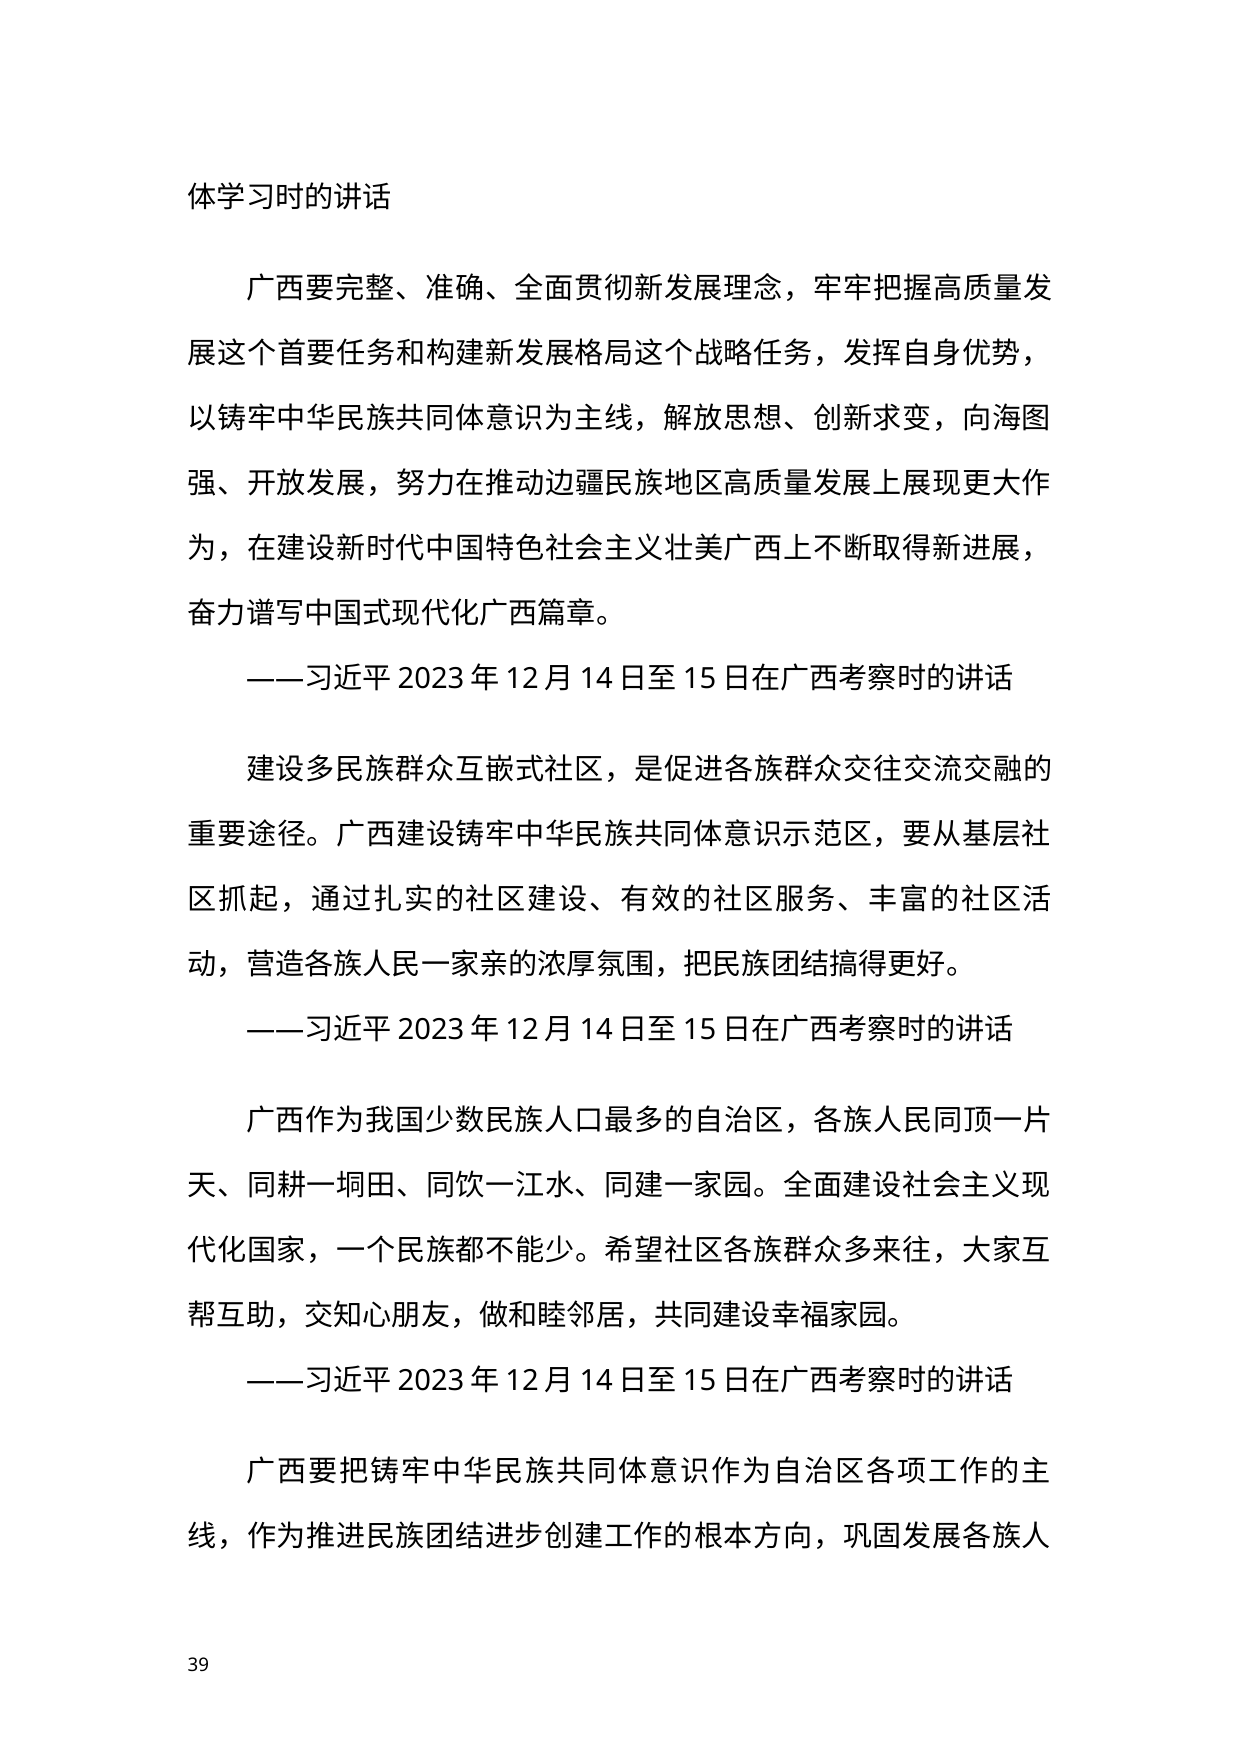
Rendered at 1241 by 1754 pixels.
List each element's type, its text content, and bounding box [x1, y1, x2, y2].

text 广西作为我国少数民族人口最多的自治区，各族人民同顶一片天、同耕一垌田、同饮一江水、同建一家园。全面建设社会主义现代化国家，一个民族都不能少。希望社区各族群众多来往，大家互帮互助，交知心朋友，做和睦邻居，共同建设幸福家园。 [187, 1085, 1053, 1345]
text 建设多民族群众互嵌式社区，是促进各族群众交往交流交融的重要途径。广西建设铸牢中华民族共同体意识示范区，要从基层社区抓起，通过扎实的社区建设、有效的社区服务、丰富的社区活动，营造各族人民一家亲的浓厚氛围，把民族团结搞得更好。 [187, 734, 1053, 994]
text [187, 162, 1053, 227]
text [187, 1437, 1053, 1567]
text 广西要完整、准确、全面贯彻新发展理念，牢牢把握高质量发展这个首要任务和构建新发展格局这个战略任务，发挥自身优势，以铸牢中华民族共同体意识为主线，解放思想、创新求变，向海图强、开放发展，努力在推动边疆民族地区高质量发展上展现更大作为，在建设新时代中国特色社会主义壮美广西上不断取得新进展，奋力谱写中国式现代化广西篇章。 [187, 253, 1053, 643]
text ——习近平2023年12月14日至15日在广西考察时的讲话 [187, 643, 1053, 708]
text ——习近平2023年12月14日至15日在广西考察时的讲话 [187, 1345, 1053, 1410]
text ——习近平2023年12月14日至15日在广西考察时的讲话 [187, 994, 1053, 1059]
